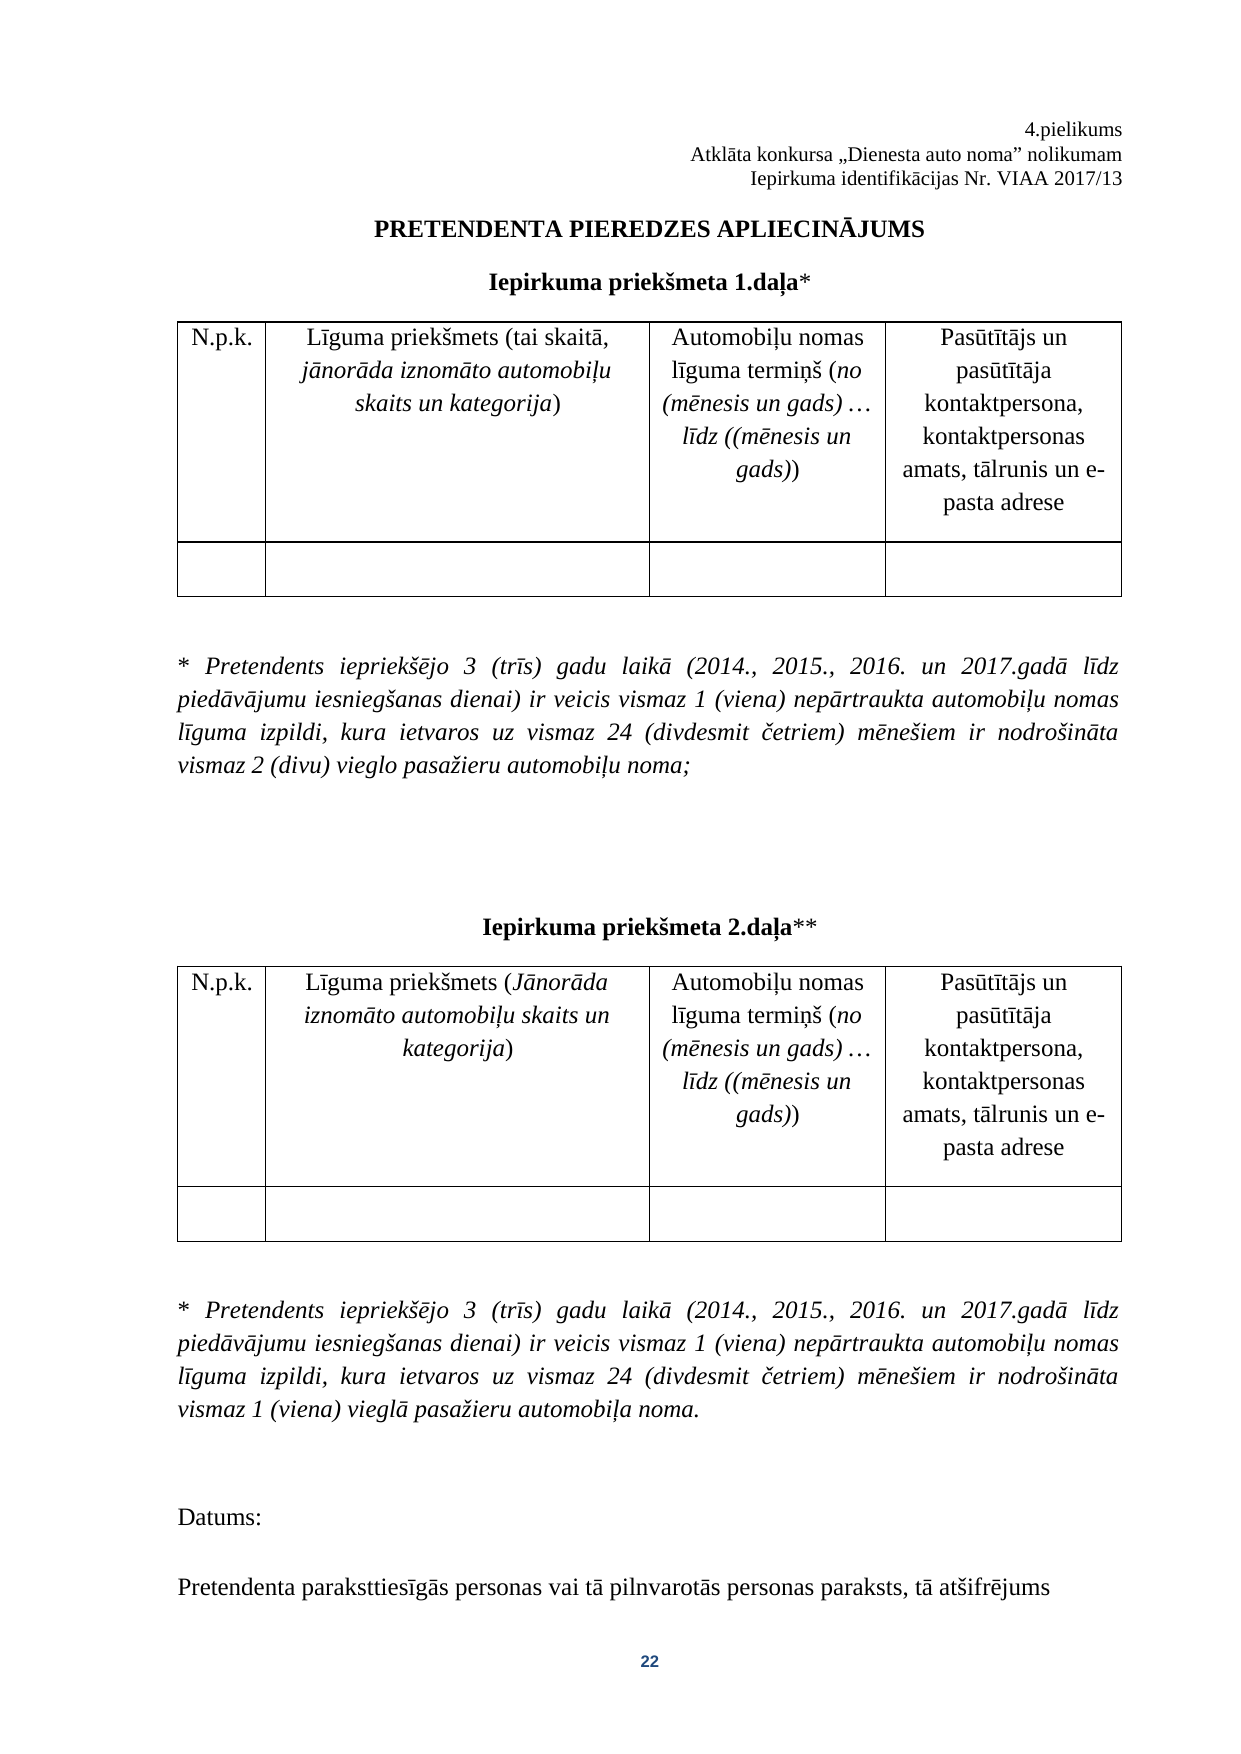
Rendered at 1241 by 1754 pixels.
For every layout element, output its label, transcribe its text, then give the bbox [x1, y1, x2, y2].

table_header Automobiļu nomas līguma termiņš (no (mēnesis un gads) … līdz ((mēnesis un gads)) [650, 323, 885, 541]
text PRETENDENTA PIEREDZES APLIECINĀJUMS [177, 214, 1122, 242]
table_cell [178, 543, 265, 596]
text Atklāta konkursa „Dienesta auto noma” nolikumam [177, 141, 1122, 166]
table_cell [886, 543, 1121, 596]
table_header Pasūtītājs un pasūtītāja kontaktpersona, kontaktpersonas amats, tālrunis un e-pasta adrese [886, 967, 1121, 1186]
text Iepirkuma priekšmeta 2.daļa** [177, 912, 1122, 941]
table_cell [650, 1187, 885, 1241]
text Iepirkuma priekšmeta 1.daļa* [177, 267, 1122, 296]
table_header Automobiļu nomas līguma termiņš (no (mēnesis un gads) … līdz ((mēnesis un gads)) [650, 967, 885, 1186]
text * Pretendents iepriekšējo 3 (trīs) gadu laikā (2014., 2015., 2016. un 2017.gadā līdz piedāvājumu iesniegšanas dienai) ir veicis vismaz 1 (viena) nepārtraukta automobiļu nomas līguma izpildi, kura ietvaros uz vismaz 24 (divdesmit četriem) mēnešiem ir nodrošināta vismaz 2 (divu) vieglo pasažieru automobiļu noma; [177, 651, 1122, 779]
table_header N.p.k. [178, 967, 265, 1186]
table_header Līguma priekšmets (Jānorāda iznomāto automobiļu skaits un kategorija) [266, 967, 649, 1186]
text Pretendenta paraksttiesīgās personas vai tā pilnvarotās personas paraksts, tā atšifrējums [177, 1572, 1122, 1601]
table_header N.p.k. [178, 323, 265, 541]
text Iepirkuma identifikācijas Nr. VIAA 2017/13 [177, 166, 1122, 189]
table_header Pasūtītājs un pasūtītāja kontaktpersona, kontaktpersonas amats, tālrunis un e-pasta adrese [886, 323, 1121, 541]
table_cell [178, 1187, 265, 1241]
text Datums: [177, 1502, 1122, 1531]
table_cell [266, 543, 649, 596]
table_header Līguma priekšmets (tai skaitā, jānorāda iznomāto automobiļu skaits un kategorija) [266, 323, 649, 541]
text * Pretendents iepriekšējo 3 (trīs) gadu laikā (2014., 2015., 2016. un 2017.gadā līdz piedāvājumu iesniegšanas dienai) ir veicis vismaz 1 (viena) nepārtraukta automobiļu nomas līguma izpildi, kura ietvaros uz vismaz 24 (divdesmit četriem) mēnešiem ir nodrošināta vismaz 1 (viena) vieglā pasažieru automobiļa noma. [177, 1295, 1122, 1423]
text 4.pielikums [177, 117, 1122, 141]
table_cell [886, 1187, 1121, 1241]
table_cell [650, 543, 885, 596]
table_cell [266, 1187, 649, 1241]
